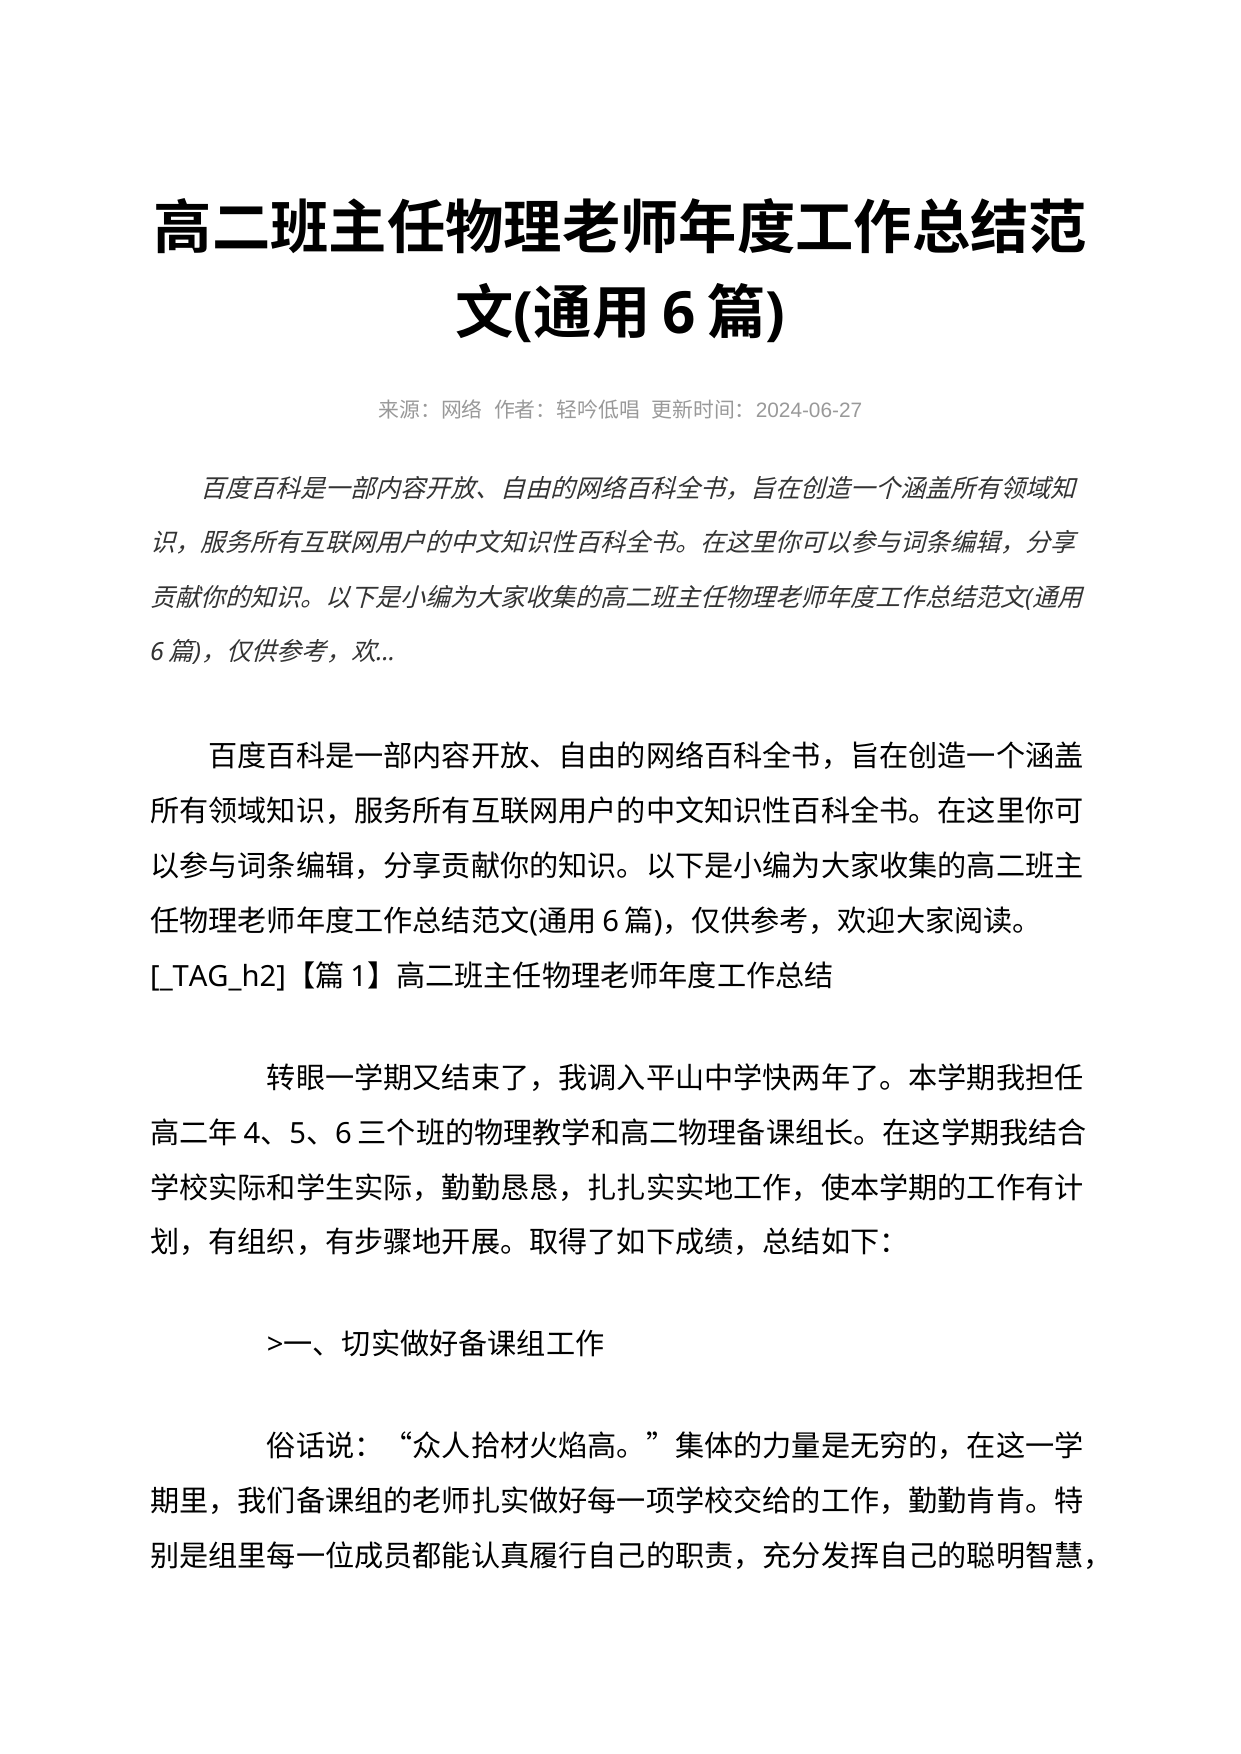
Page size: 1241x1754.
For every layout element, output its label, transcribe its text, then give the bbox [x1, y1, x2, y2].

text 来源：网络 作者：轻吟低唱 更新时间：2024-06-27 [150, 397, 1090, 421]
text 转眼一学期又结束了，我调入平山中学快两年了。本学期我担任高二年4、5、6三个班的物理教学和高二物理备课组长。在这学期我结合学校实际和学生实际，勤勤恳恳，扎扎实实地工作，使本学期的工作有计划，有组织，有步骤地开展。取得了如下成绩，总结如下： [150, 1054, 1090, 1261]
text 百度百科是一部内容开放、自由的网络百科全书，旨在创造一个涵盖所有领域知识，服务所有互联网用户的中文知识性百科全书。在这里你可以参与词条编辑，分享贡献你的知识。以下是小编为大家收集的高二班主任物理老师年度工作总结范文(通用6篇)，仅供参考，欢迎大家阅读。[_TAG_h2]【篇1】高二班主任物理老师年度工作总结 [150, 733, 1090, 995]
text >一、切实做好备课组工作 [150, 1321, 1090, 1363]
text 百度百科是一部内容开放、自由的网络百科全书，旨在创造一个涵盖所有领域知识，服务所有互联网用户的中文知识性百科全书。在这里你可以参与词条编辑，分享贡献你的知识。以下是小编为大家收集的高二班主任物理老师年度工作总结范文(通用6篇)，仅供参考，欢... [150, 468, 1090, 668]
subtitle 高二班主任物理老师年度工作总结范文(通用6篇) [150, 181, 1090, 351]
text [150, 1423, 1090, 1575]
